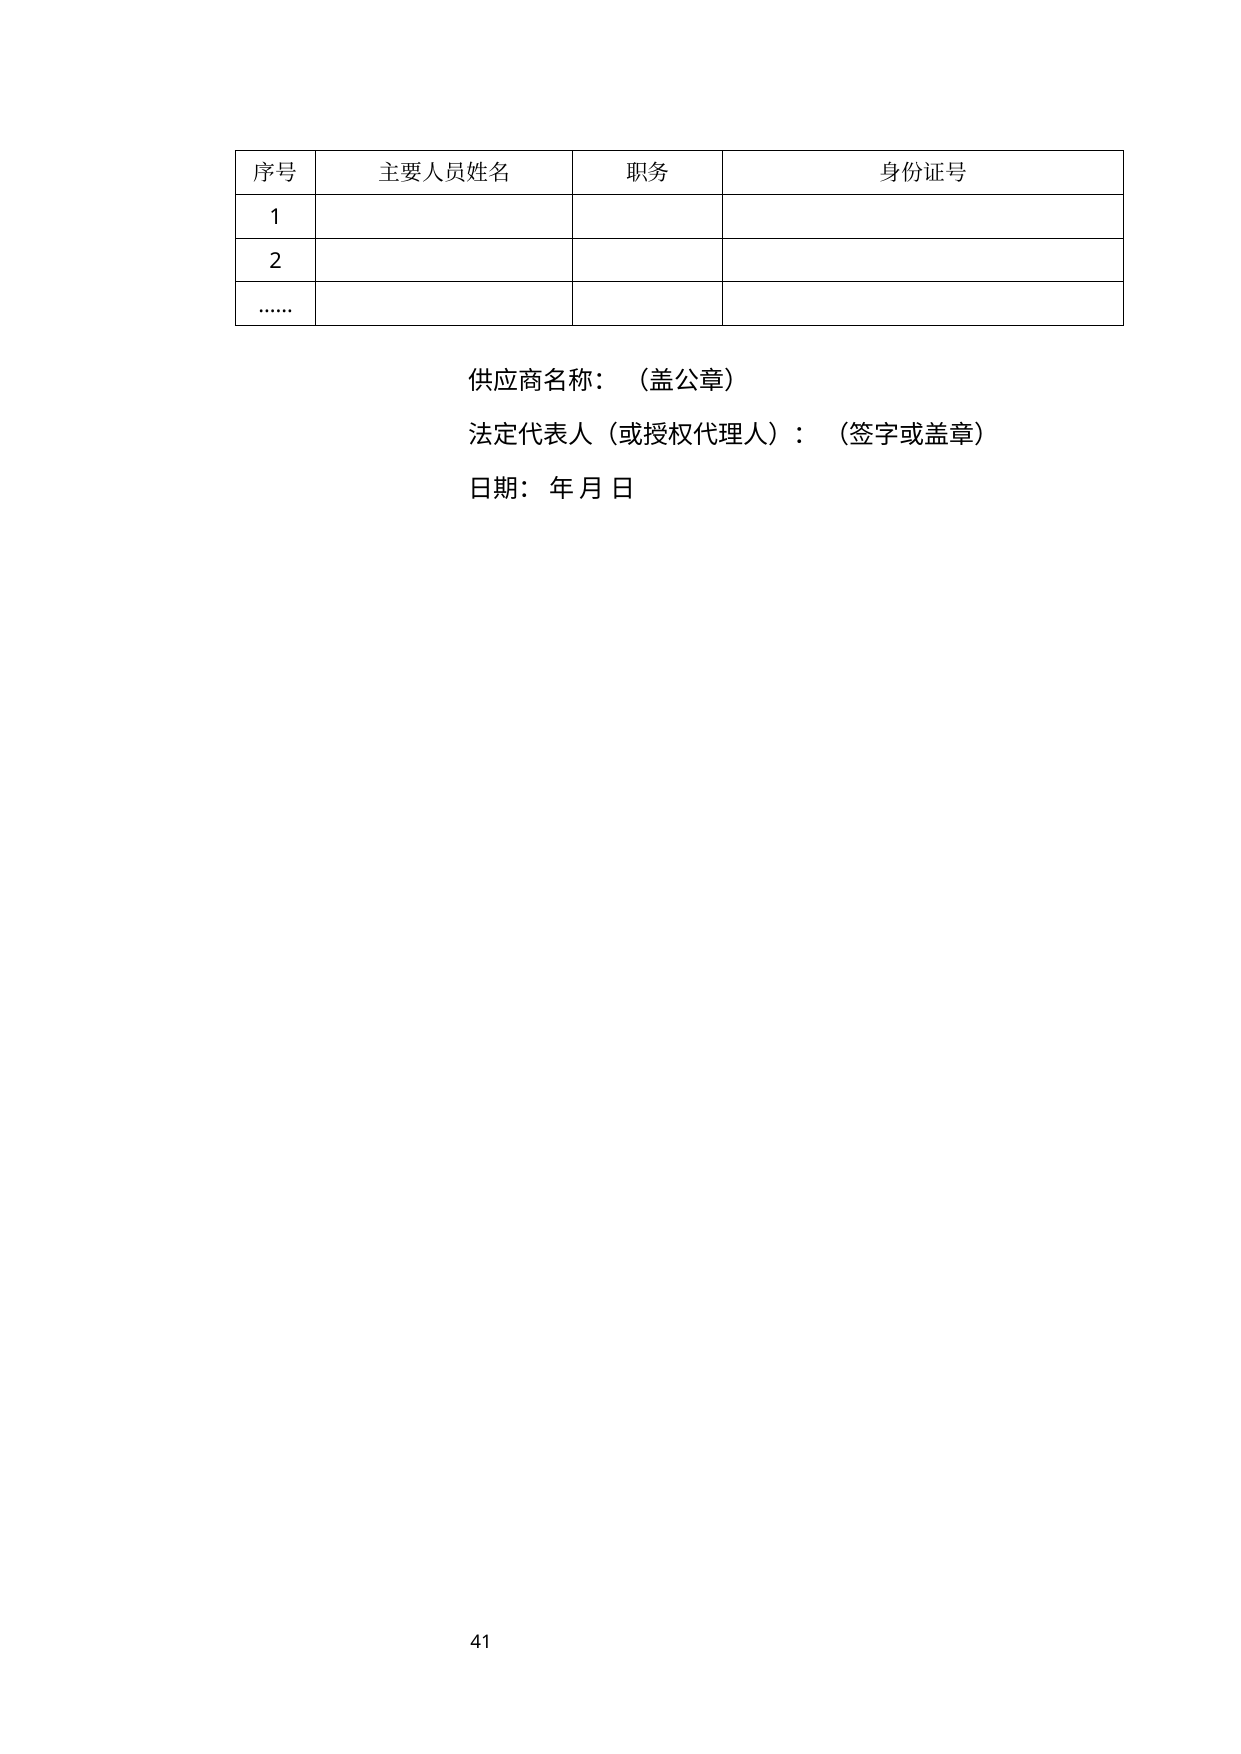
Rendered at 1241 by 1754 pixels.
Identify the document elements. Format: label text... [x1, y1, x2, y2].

table_cell [316, 195, 572, 237]
table_cell [573, 239, 722, 281]
text 供应商名称： （盖公章） [468, 360, 1053, 396]
text 日期： 年 月 日 [468, 469, 1053, 505]
table_header 职务 [573, 151, 722, 194]
table_cell [573, 195, 722, 237]
text 法定代表人（或授权代理人）： （签字或盖章） [468, 414, 1053, 451]
table_header 主要人员姓名 [316, 151, 572, 194]
table_cell 1 [236, 195, 315, 237]
table_cell …… [236, 282, 315, 325]
table_cell [316, 239, 572, 281]
table_cell [723, 239, 1123, 281]
table_cell [316, 282, 572, 325]
table_header 身份证号 [723, 151, 1123, 194]
table_header 序号 [236, 151, 315, 194]
table_cell [723, 195, 1123, 237]
table_cell [723, 282, 1123, 325]
table_cell 2 [236, 239, 315, 281]
table_cell [573, 282, 722, 325]
